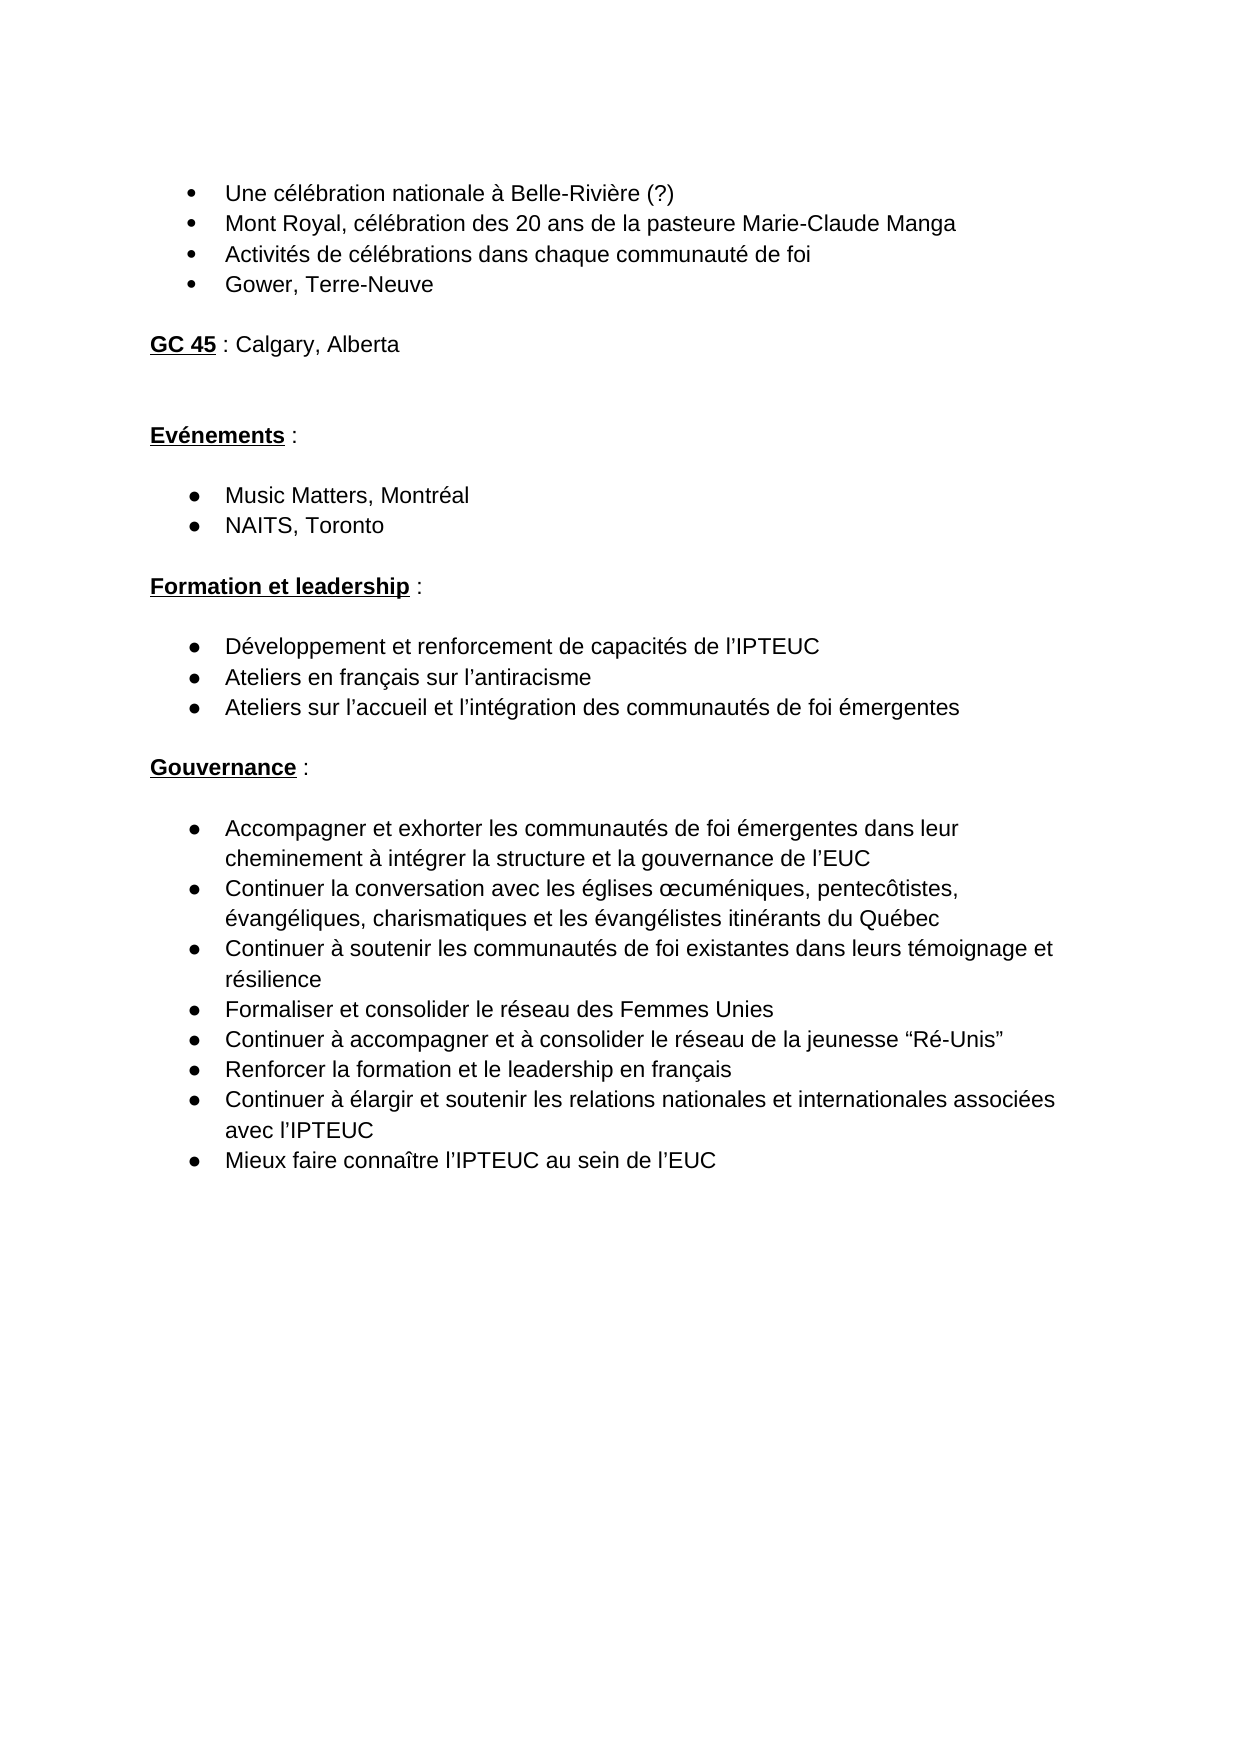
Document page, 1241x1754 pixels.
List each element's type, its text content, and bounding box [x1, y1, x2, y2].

list Renforcer la formation et le leadership en français [187, 1056, 1090, 1083]
list NAITS, Toronto [187, 512, 1090, 539]
list Music Matters, Montréal [187, 482, 1090, 509]
text GC 45 : Calgary, Alberta [150, 331, 1090, 358]
list Formaliser et consolider le réseau des Femmes Unies [187, 996, 1090, 1022]
list Activités de célébrations dans chaque communauté de foi [187, 241, 1090, 267]
list Continuer à accompagner et à consolider le réseau de la jeunesse “Ré-Unis” [187, 1026, 1090, 1052]
list Accompagner et exhorter les communautés de foi émergentes dans leur cheminement à intégrer la structure et la gouvernance de l’EUC [187, 814, 1090, 871]
text Gouvernance : [150, 754, 1090, 781]
text Formation et leadership : [150, 573, 1090, 599]
list Ateliers en français sur l’antiracisme [187, 663, 1090, 690]
list Gower, Terre-Neuve [187, 271, 1090, 297]
list Mieux faire connaître l’IPTEUC au sein de l’EUC [187, 1147, 1090, 1173]
list Continuer à soutenir les communautés de foi existantes dans leurs témoignage et résilience [187, 935, 1090, 992]
list Développement et renforcement de capacités de l’IPTEUC [187, 633, 1090, 660]
text Evénements : [150, 422, 1090, 448]
list Continuer à élargir et soutenir les relations nationales et internationales associées avec l’IPTEUC [187, 1086, 1090, 1143]
list Ateliers sur l’accueil et l’intégration des communautés de foi émergentes [187, 694, 1090, 720]
list Continuer la conversation avec les églises œcuméniques, pentecôtistes, évangéliques, charismatiques et les évangélistes itinérants du Québec [187, 875, 1090, 932]
list Une célébration nationale à Belle-Rivière (?) [187, 180, 1090, 207]
list Mont Royal, célébration des 20 ans de la pasteure Marie-Claude Manga [187, 210, 1090, 237]
